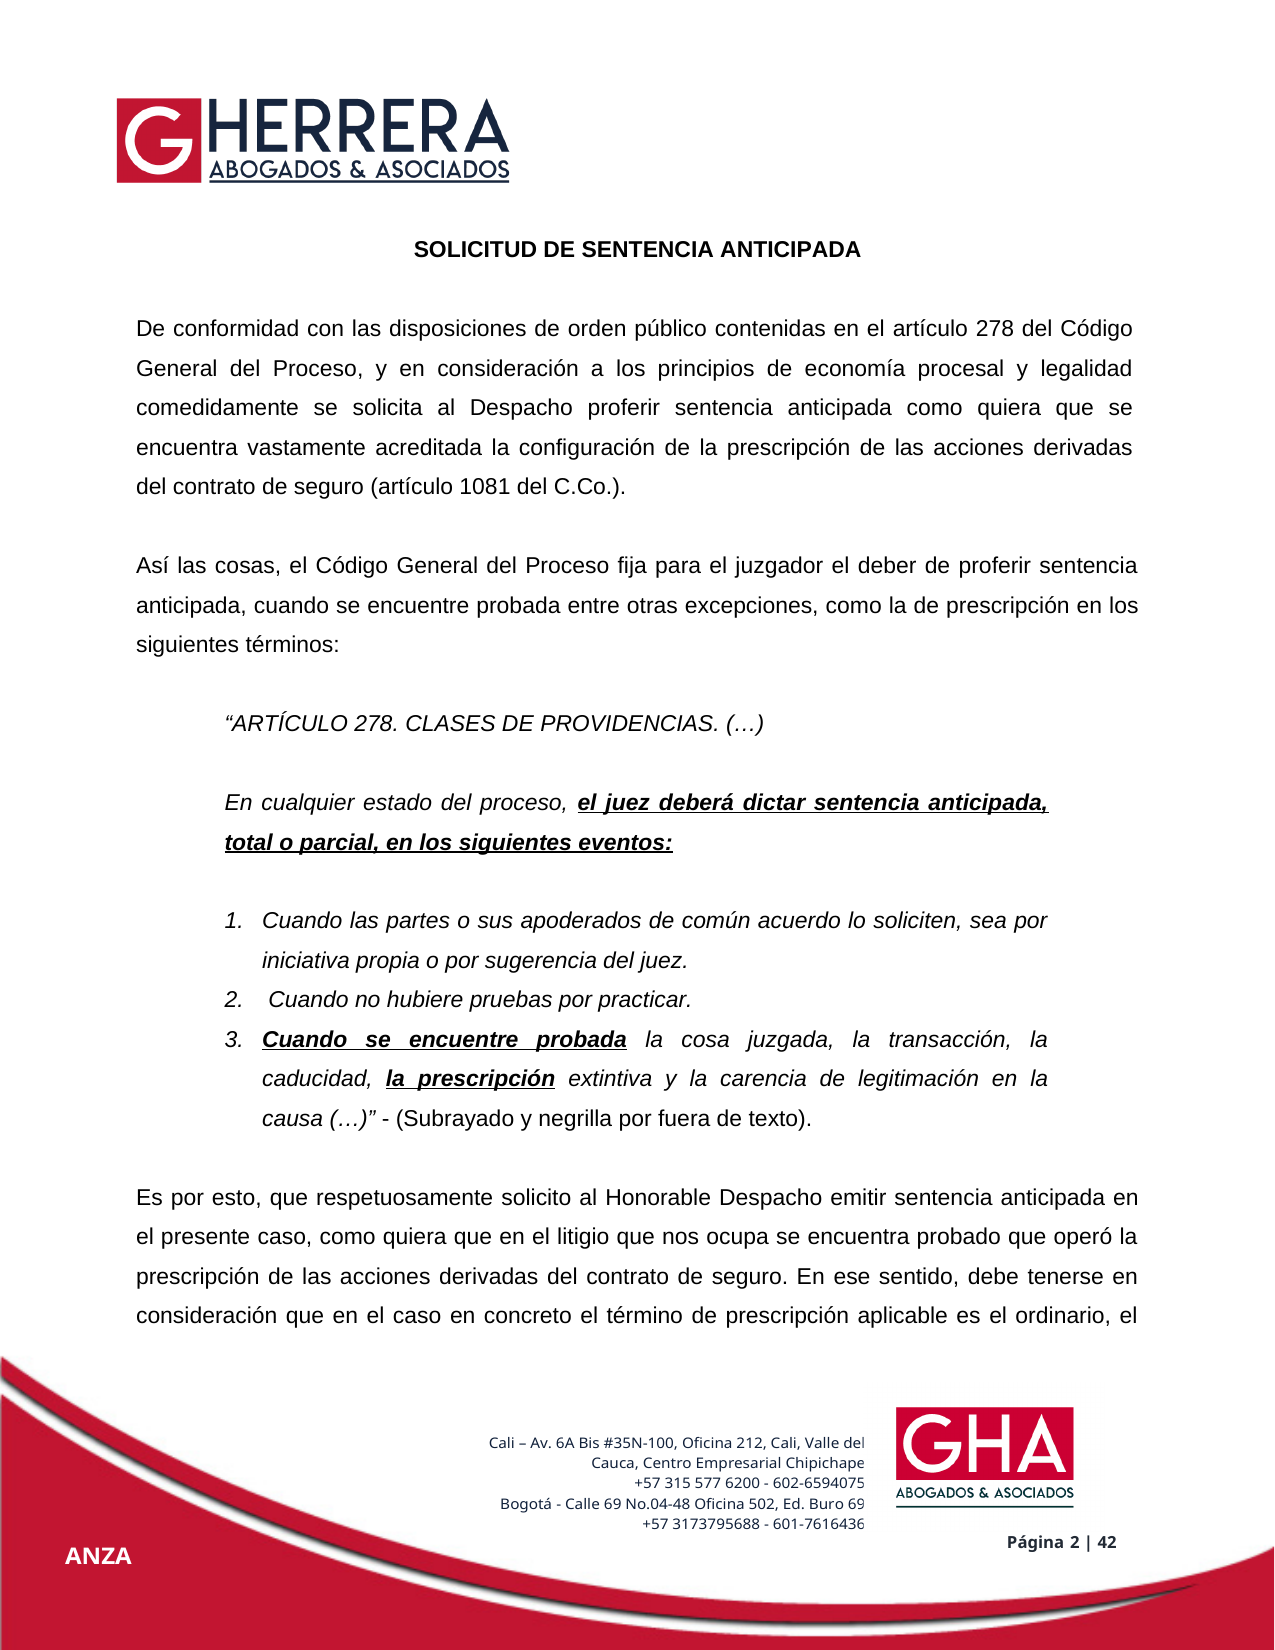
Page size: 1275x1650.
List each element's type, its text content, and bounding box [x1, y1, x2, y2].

text “ARTÍCULO 278. CLASES DE PROVIDENCIAS. (…) [224, 710, 1051, 736]
list Cuando las partes o sus apoderados de común acuerdo lo soliciten, sea por iniciativa propia o por sugerencia del juez. [224, 907, 1051, 973]
text SOLICITUD DE SENTENCIA ANTICIPADA [136, 236, 1139, 263]
text Así las cosas, el Código General del Proceso fija para el juzgador el deber de proferir sentencia anticipada, cuando se encuentre probada entre otras excepciones, como la de prescripción en los siguientes términos: [136, 552, 1139, 657]
list Cuando se encuentre probada la cosa juzgada, la transacción, la caducidad, la prescripción extintiva y la carencia de legitimación en la causa (…)” - (Subrayado y negrilla por fuera de texto). [224, 1026, 1051, 1131]
text En cualquier estado del proceso, el juez deberá dictar sentencia anticipada, total o parcial, en los siguientes eventos: [224, 789, 1051, 855]
text De conformidad con las disposiciones de orden público contenidas en el artículo 278 del Código General del Proceso, y en consideración a los principios de economía procesal y legalidad comedidamente se solicita al Despacho proferir sentencia anticipada como quiera que se encuentra vastamente acreditada la configuración de la prescripción de las acciones derivadas del contrato de seguro (artículo 1081 del C.Co.). [136, 315, 1134, 499]
picture [0, 1343, 1275, 1650]
picture [96, 75, 529, 206]
list Cuando no hubiere pruebas por practicar. [224, 986, 1051, 1013]
